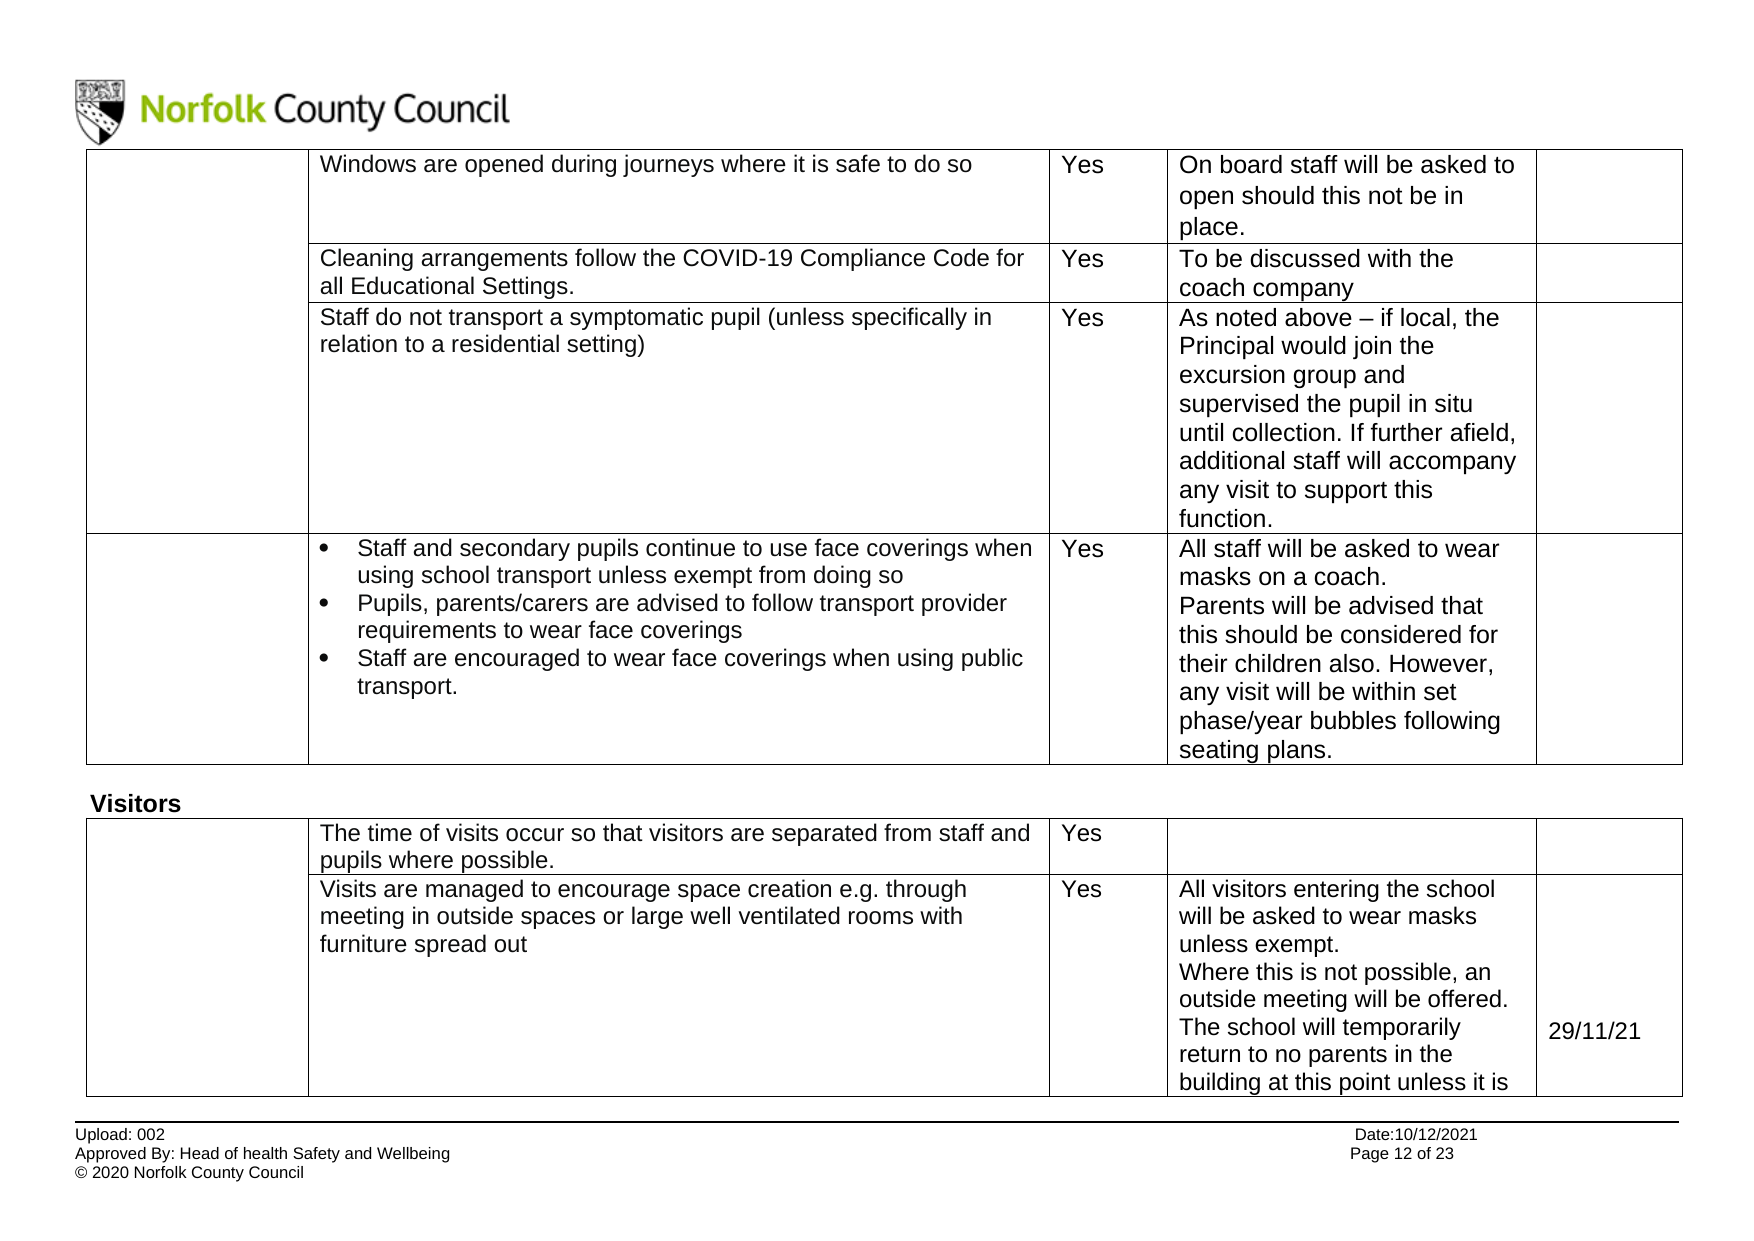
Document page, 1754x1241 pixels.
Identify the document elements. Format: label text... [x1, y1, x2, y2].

table_cell Yes [1050, 244, 1167, 302]
table_cell Visits are managed to encourage space creation e.g. through meeting in outside spaces or large well ventilated rooms with furniture spread out [309, 875, 1049, 1096]
table_cell Cleaning arrangements follow the COVID-19 Compliance Code for all Educational Settings. [309, 244, 1049, 302]
table_cell On board staff will be asked to open should this not be in place. [1168, 150, 1536, 243]
table_cell To be discussed with the coach company [1168, 244, 1536, 302]
table_header [1168, 819, 1536, 874]
table_cell As noted above – if local, the Principal would join the excursion group and supervised the pupil in situ until collection. If further afield, additional staff will accompany any visit to support this function. [1168, 303, 1536, 533]
table_header [87, 819, 308, 1096]
table_header [1537, 819, 1682, 874]
table_cell [1537, 303, 1682, 533]
table_cell [1537, 534, 1682, 764]
table_cell [1537, 244, 1682, 302]
picture [75, 73, 537, 149]
table_cell Windows are opened during journeys where it is safe to do so [309, 150, 1049, 243]
table_cell 29/11/21 [1537, 875, 1682, 1096]
table_cell Yes [1050, 150, 1167, 243]
table_cell [87, 534, 308, 764]
table_cell Yes [1050, 875, 1167, 1096]
table_header The time of visits occur so that visitors are separated from staff and pupils where possible. [309, 819, 1049, 874]
subtitle Visitors [90, 789, 1679, 817]
table_cell Yes [1050, 303, 1167, 533]
table_cell Yes [1050, 534, 1167, 764]
table_cell All staff will be asked to wear masks on a coach. Parents will be advised that this should be considered for their children also. However, any visit will be within set phase/year bubbles following seating plans. [1168, 534, 1536, 764]
table_cell [1537, 150, 1682, 243]
table_cell Staff do not transport a symptomatic pupil (unless specifically in relation to a residential setting) [309, 303, 1049, 533]
table_header Yes [1050, 819, 1167, 874]
table_cell Staff and secondary pupils continue to use face coverings when using school transport unless exempt from doing so Pupils, parents/carers are advised to follow transport provider requirements to wear face coverings Staff are encouraged to wear face coverings when using public transport. [309, 534, 1049, 764]
